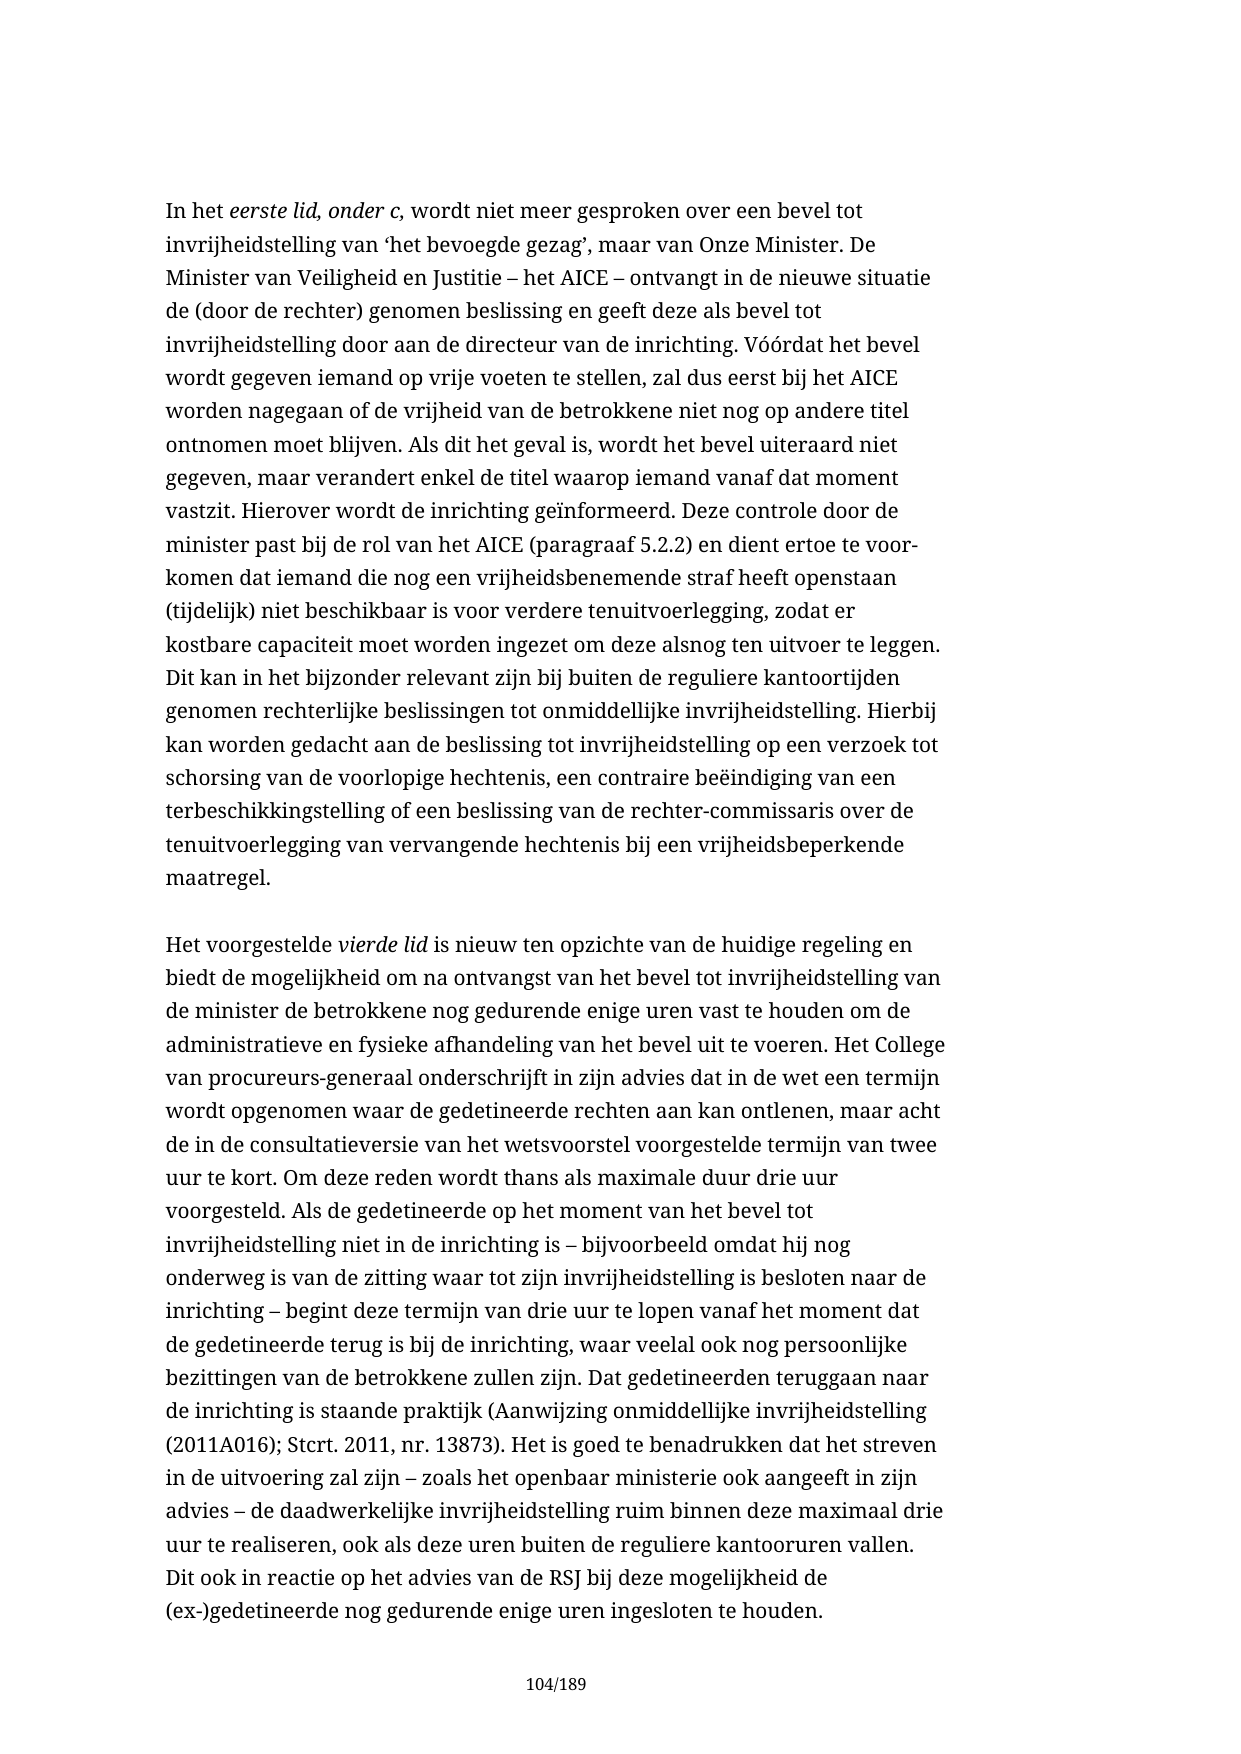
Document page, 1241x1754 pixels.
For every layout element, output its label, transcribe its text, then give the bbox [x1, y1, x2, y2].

text Het voorgestelde vierde lid is nieuw ten opzichte van de huidige regeling en biedt de mogelijkheid om na ontvangst van het bevel tot invrijheidstelling van de minister de betrokkene nog gedurende enige uren vast te houden om de administratieve en fysieke afhandeling van het bevel uit te voeren. Het College van procureurs-generaal onderschrijft in zijn advies dat in de wet een termijn wordt opgenomen waar de gedetineerde rechten aan kan ontlenen, maar acht de in de consultatieversie van het wetsvoorstel voorgestelde termijn van twee uur te kort. Om deze reden wordt thans als maximale duur drie uur voorgesteld. Als de gedetineerde op het moment van het bevel tot invrijheidstelling niet in de inrichting is – bijvoorbeeld omdat hij nog onderweg is van de zitting waar tot zijn invrijheidstelling is besloten naar de inrichting – begint deze termijn van drie uur te lopen vanaf het moment dat de gedetineerde terug is bij de inrichting, waar veelal ook nog persoonlijke bezittingen van de betrokkene zullen zijn. Dat gedetineerden teruggaan naar de inrichting is staande praktijk (Aanwijzing onmiddellijke invrijheidstelling (2011A016); Stcrt. 2011, nr. 13873). Het is goed te benadrukken dat het streven in de uitvoering zal zijn – zoals het openbaar ministerie ook aangeeft in zijn advies – de daadwerkelijke invrijheidstelling ruim binnen deze maximaal drie uur te realiseren, ook als deze uren buiten de reguliere kantooruren vallen. Dit ook in reactie op het advies van de RSJ bij deze mogelijkheid de (ex-)gedetineerde nog gedurende enige uren ingesloten te houden. [165, 925, 947, 1625]
text In het eerste lid, onder c, wordt niet meer gesproken over een bevel tot invrijheidstelling van ‘het bevoegde gezag’, maar van Onze Minister. De Minister van Veiligheid en Justitie – het AICE – ontvangt in de nieuwe situatie de (door de rechter) genomen beslissing en geeft deze als bevel tot invrijheidstelling door aan de directeur van de inrichting. Vóórdat het bevel wordt gegeven iemand op vrije voeten te stellen, zal dus eerst bij het AICE worden nagegaan of de vrijheid van de betrokkene niet nog op andere titel ontnomen moet blijven. Als dit het geval is, wordt het bevel uiteraard niet gegeven, maar verandert enkel de titel waarop iemand vanaf dat moment vastzit. Hierover wordt de inrichting geïnformeerd. Deze controle door de minister past bij de rol van het AICE (paragraaf 5.2.2) en dient ertoe te voorkomen dat iemand die nog een vrijheidsbenemende straf heeft openstaan (tijdelijk) niet beschikbaar is voor verdere tenuitvoerlegging, zodat er kostbare capaciteit moet worden ingezet om deze alsnog ten uitvoer te leggen. Dit kan in het bijzonder relevant zijn bij buiten de reguliere kantoortijden genomen rechterlijke beslissingen tot onmiddellijke invrijheidstelling. Hierbij kan worden gedacht aan de beslissing tot invrijheidstelling op een verzoek tot schorsing van de voorlopige hechtenis, een contraire beëindiging van een terbeschikkingstelling of een beslissing van de rechter-commissaris over de tenuitvoerlegging van vervangende hechtenis bij een vrijheidsbeperkende maatregel. [165, 192, 947, 892]
